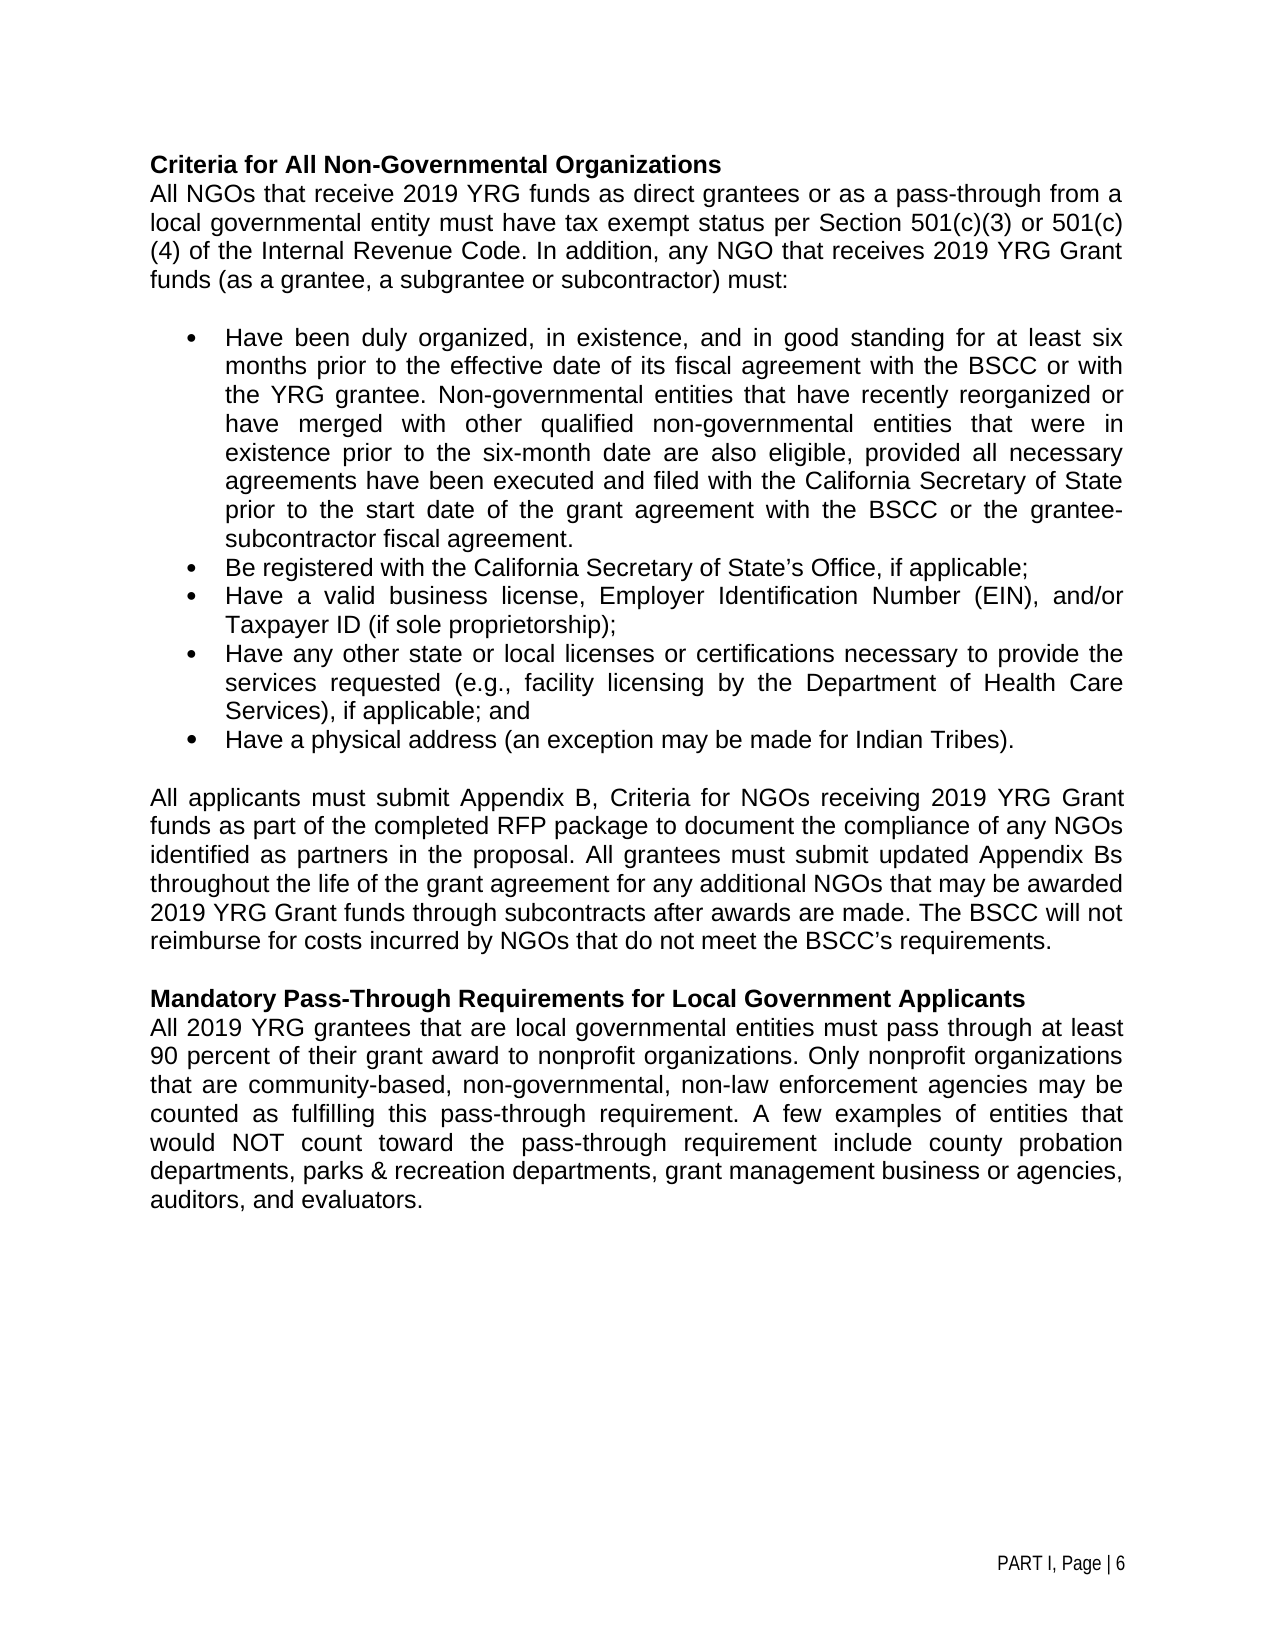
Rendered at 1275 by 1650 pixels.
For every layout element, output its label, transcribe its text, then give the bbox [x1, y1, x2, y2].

text All NGOs that receive 2019 YRG funds as direct grantees or as a pass-through from a local governmental entity must have tax exempt status per Section 501(c)(3) or 501(c)(4) of the Internal Revenue Code. In addition, any NGO that receives 2019 YRG Grant funds (as a grantee, a subgrantee or subcontractor) must: [150, 179, 1125, 294]
list Have been duly organized, in existence, and in good standing for at least six months prior to the effective date of its fiscal agreement with the BSCC or with the YRG grantee. Non-governmental entities that have recently reorganized or have merged with other qualified non-governmental entities that were in existence prior to the six-month date are also eligible, provided all necessary agreements have been executed and filed with the California Secretary of State prior to the start date of the grant agreement with the BSCC or the grantee-subcontractor fiscal agreement. [187, 322, 1125, 552]
text Mandatory Pass-Through Requirements for Local Government Applicants [150, 984, 1125, 1013]
list Have a physical address (an exception may be made for Indian Tribes). [187, 725, 1125, 754]
list Have a valid business license, Employer Identification Number (EIN), and/or Taxpayer ID (if sole proprietorship); [187, 581, 1125, 639]
list Have any other state or local licenses or certifications necessary to provide the services requested (e.g., facility licensing by the Department of Health Care Services), if applicable; and [187, 639, 1125, 725]
list Be registered with the California Secretary of State’s Office, if applicable; [187, 552, 1125, 581]
text All 2019 YRG grantees that are local governmental entities must pass through at least 90 percent of their grant award to nonprofit organizations. Only nonprofit organizations that are community-based, non-governmental, non-law enforcement agencies may be counted as fulfilling this pass-through requirement. A few examples of entities that would NOT count toward the pass-through requirement include county probation departments, parks & recreation departments, grant management business or agencies, auditors, and evaluators. [150, 1013, 1125, 1214]
text Criteria for All Non-Governmental Organizations [150, 150, 1125, 179]
text All applicants must submit Appendix B, Criteria for NGOs receiving 2019 YRG Grant funds as part of the completed RFP package to document the compliance of any NGOs identified as partners in the proposal. All grantees must submit updated Appendix Bs throughout the life of the grant agreement for any additional NGOs that may be awarded 2019 YRG Grant funds through subcontracts after awards are made. The BSCC will not reimburse for costs incurred by NGOs that do not meet the BSCC’s requirements. [150, 783, 1125, 955]
